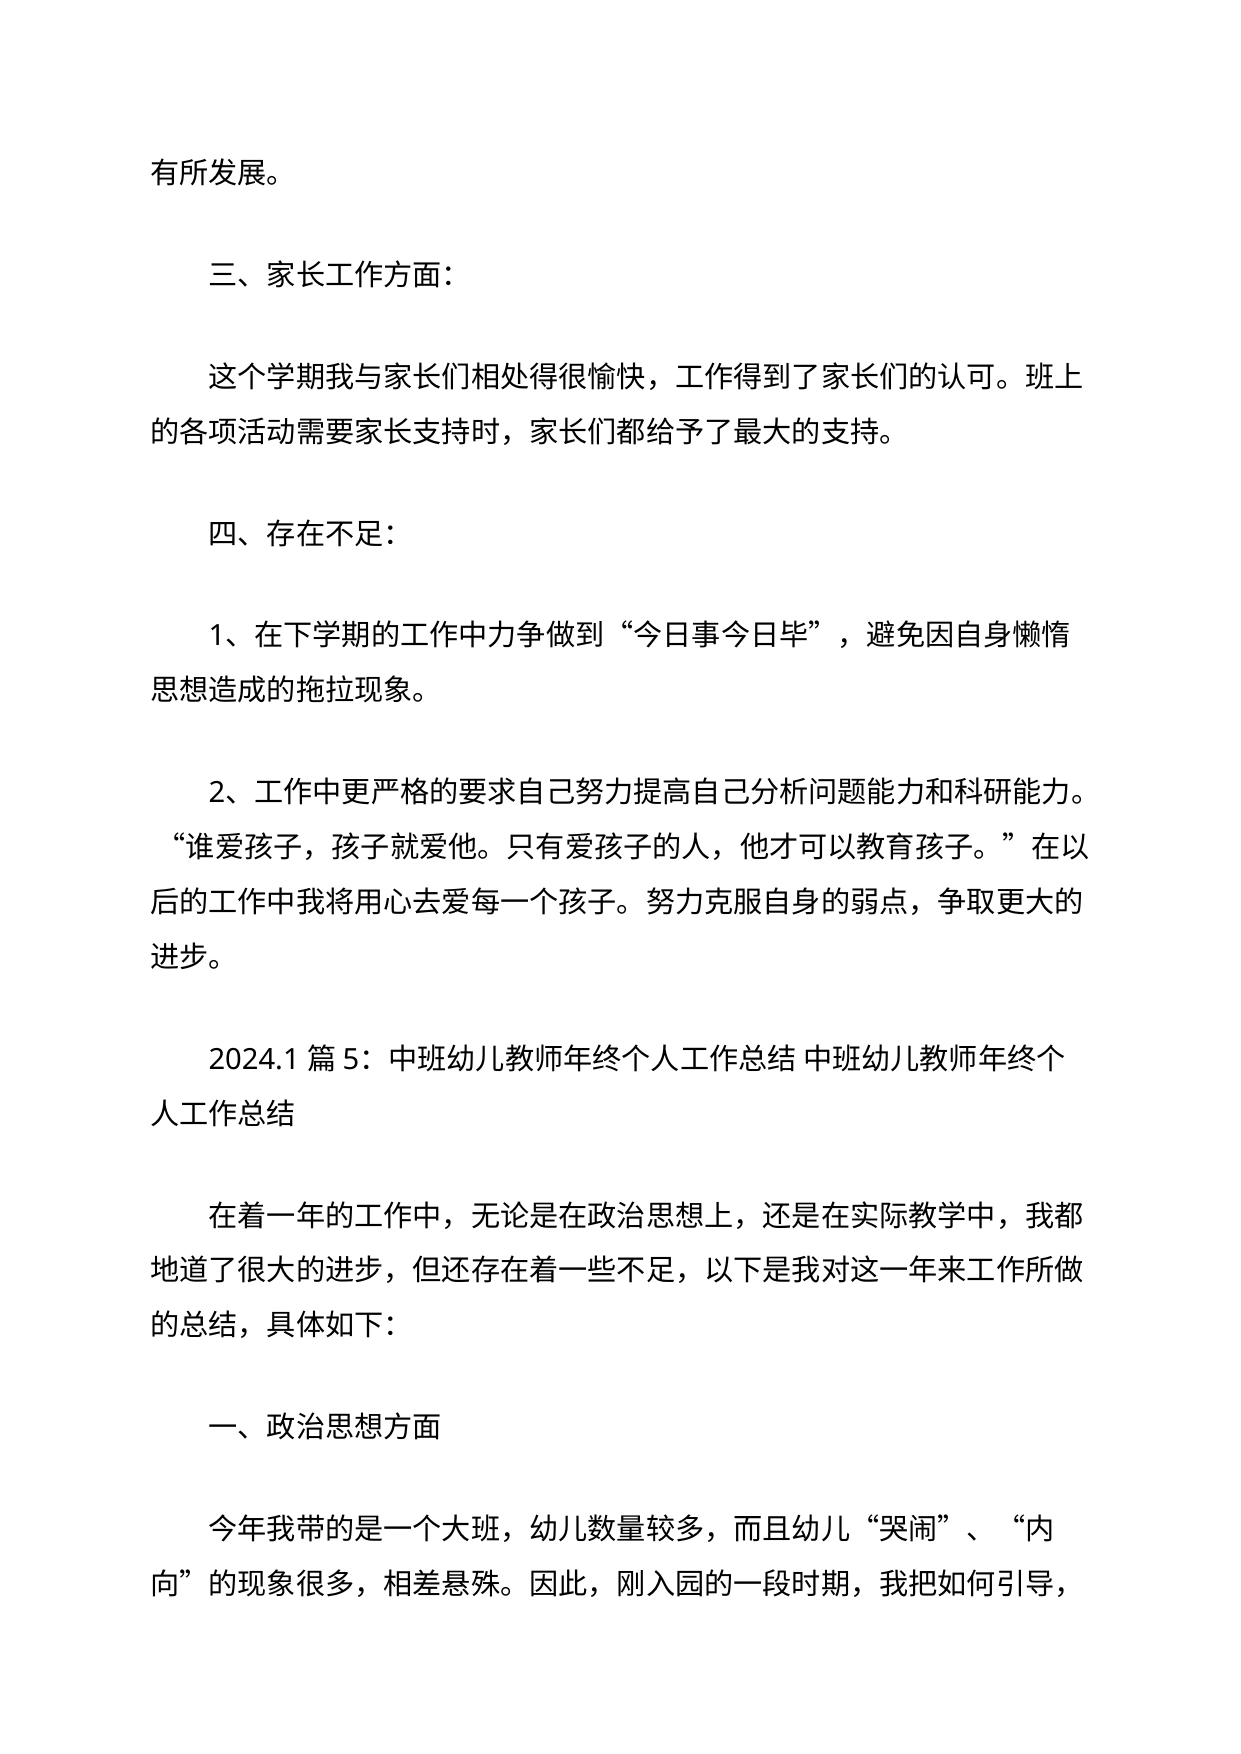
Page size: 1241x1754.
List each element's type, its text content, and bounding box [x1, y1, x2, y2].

text 一、政治思想方面 [150, 1404, 1090, 1446]
text 四、存在不足： [150, 510, 1090, 552]
text 这个学期我与家长们相处得很愉快，工作得到了家长们的认可。班上的各项活动需要家长支持时，家长们都给予了最大的支持。 [150, 353, 1090, 451]
text 1、在下学期的工作中力争做到“今日事今日毕”，避免因自身懒惰思想造成的拖拉现象。 [150, 612, 1090, 709]
text 2024.1 篇5：中班幼儿教师年终个人工作总结 中班幼儿教师年终个人工作总结 [150, 1035, 1090, 1133]
text 在着一年的工作中，无论是在政治思想上，还是在实际教学中，我都地道了很大的进步，但还存在着一些不足，以下是我对这一年来工作所做的总结，具体如下： [150, 1192, 1090, 1344]
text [150, 150, 1090, 192]
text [150, 1505, 1090, 1603]
text 三、家长工作方面： [150, 252, 1090, 294]
text 2、工作中更严格的要求自己努力提高自己分析问题能力和科研能力。 “谁爱孩子，孩子就爱他。只有爱孩子的人，他才可以教育孩子。”在以后的工作中我将用心去爱每一个孩子。努力克服自身的弱点，争取更大的进步。 [150, 769, 1090, 976]
